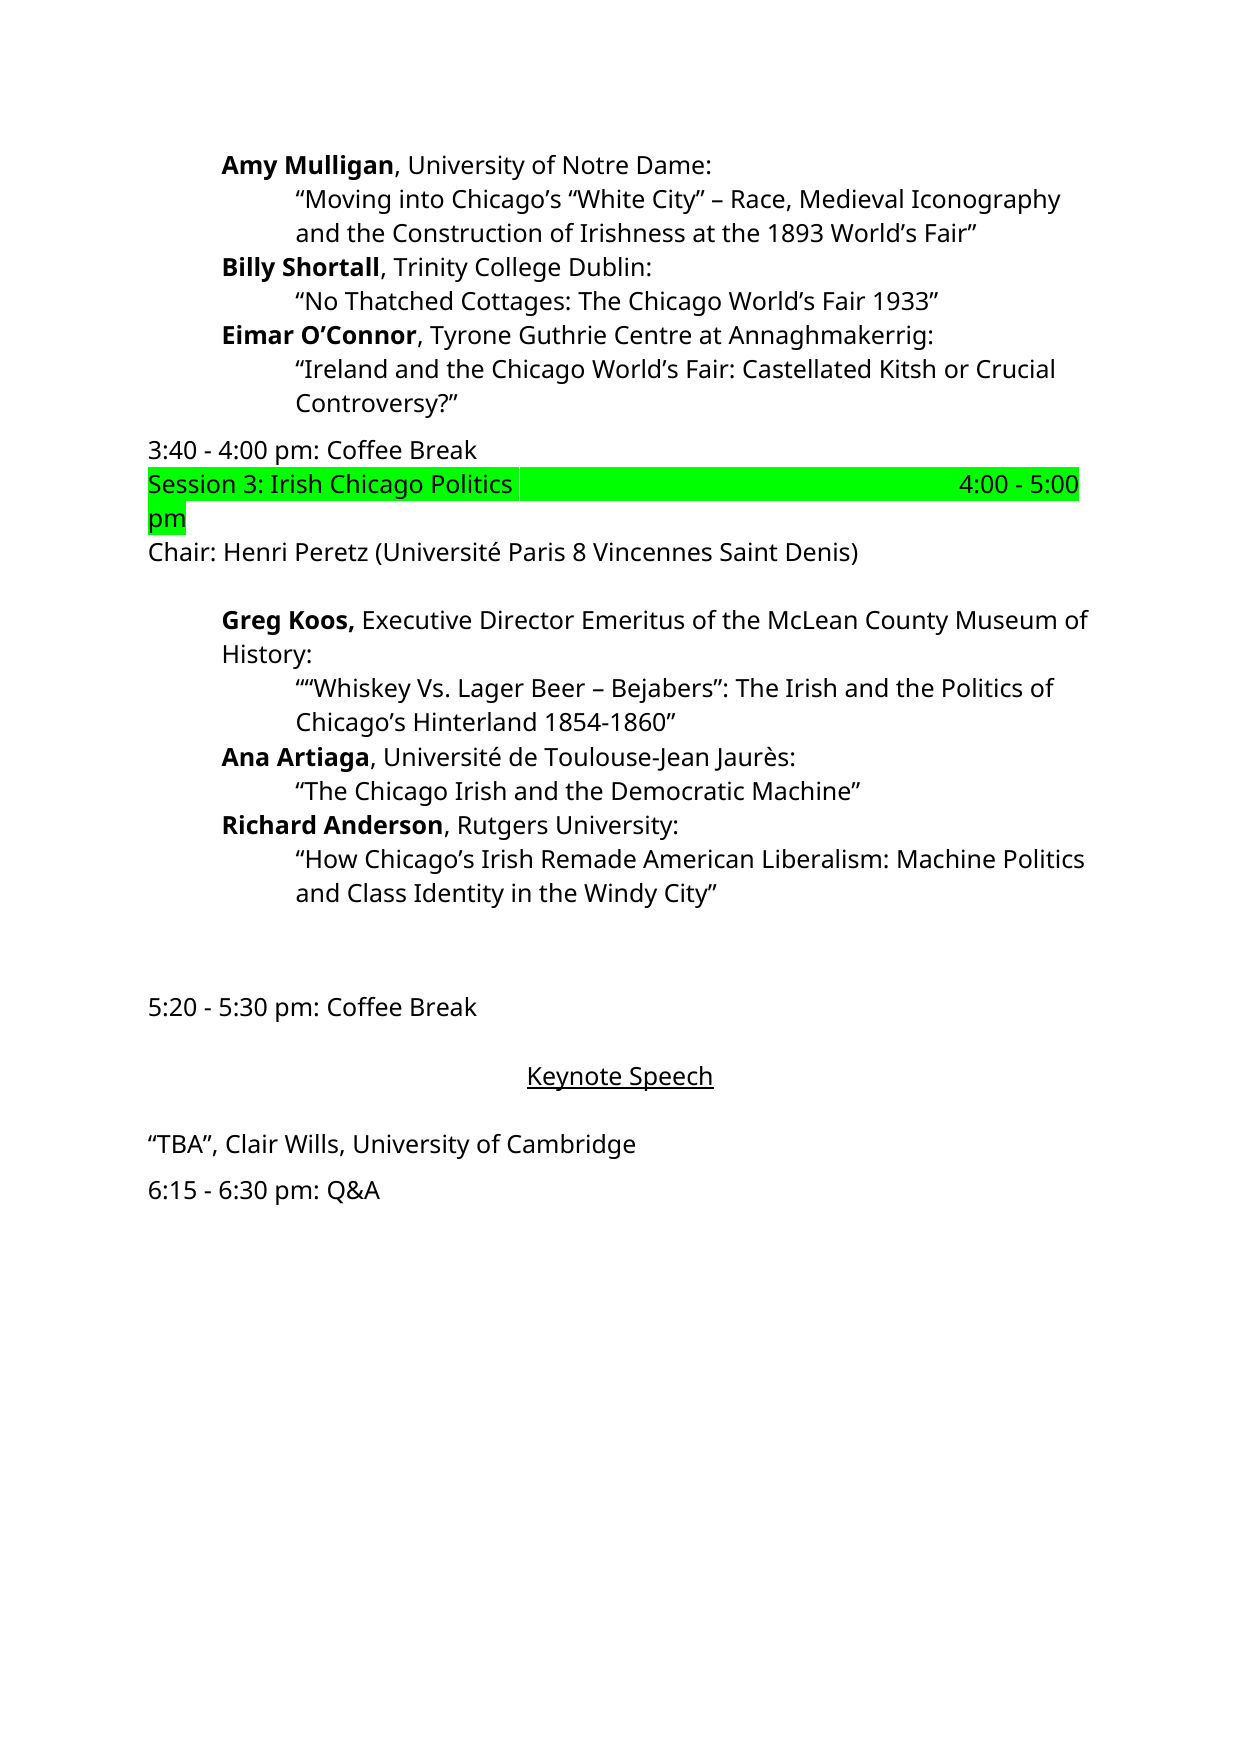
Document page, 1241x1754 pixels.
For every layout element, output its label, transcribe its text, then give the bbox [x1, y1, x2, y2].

text Session 3: Irish Chicago Politics 4:00 - 5:00 pm [186, 467, 1093, 535]
text Eimar O’Connor, Tyrone Guthrie Centre at Annaghmakerrig: [148, 318, 1093, 352]
text 5:20 - 5:30 pm: Coffee Break [148, 990, 1093, 1024]
text “Ireland and the Chicago World’s Fair: Castellated Kitsh or Crucial Controversy?” [295, 352, 1093, 420]
text Amy Mulligan, University of Notre Dame: [221, 148, 1093, 182]
text Greg Koos, Executive Director Emeritus of the McLean County Museum of History: [221, 603, 1093, 671]
text Chair: Henri Peretz (Université Paris 8 Vincennes Saint Denis) [148, 535, 1093, 569]
text “No Thatched Cottages: The Chicago World’s Fair 1933” [221, 284, 1093, 318]
text 3:40 - 4:00 pm: Coffee Break [148, 433, 1093, 467]
text “TBA”, Clair Wills, University of Cambridge [148, 1126, 1093, 1160]
text “Moving into Chicago’s “White City” – Race, Medieval Iconography and the Construction of Irishness at the 1893 World’s Fair” [295, 182, 1093, 250]
text 6:15 - 6:30 pm: Q&A [148, 1173, 1093, 1207]
text “How Chicago’s Irish Remade American Liberalism: Machine Politics and Class Identity in the Windy City” [295, 841, 1093, 909]
text Keynote Speech [148, 1058, 1093, 1092]
text ““Whiskey Vs. Lager Beer – Bejabers”: The Irish and the Politics of Chicago’s Hinterland 1854-1860” [295, 671, 1093, 739]
text Ana Artiaga, Université de Toulouse-Jean Jaurès: [221, 739, 1093, 773]
text Billy Shortall, Trinity College Dublin: [148, 250, 1093, 284]
text Richard Anderson, Rutgers University: [221, 807, 1093, 841]
text “The Chicago Irish and the Democratic Machine” [221, 773, 1093, 807]
